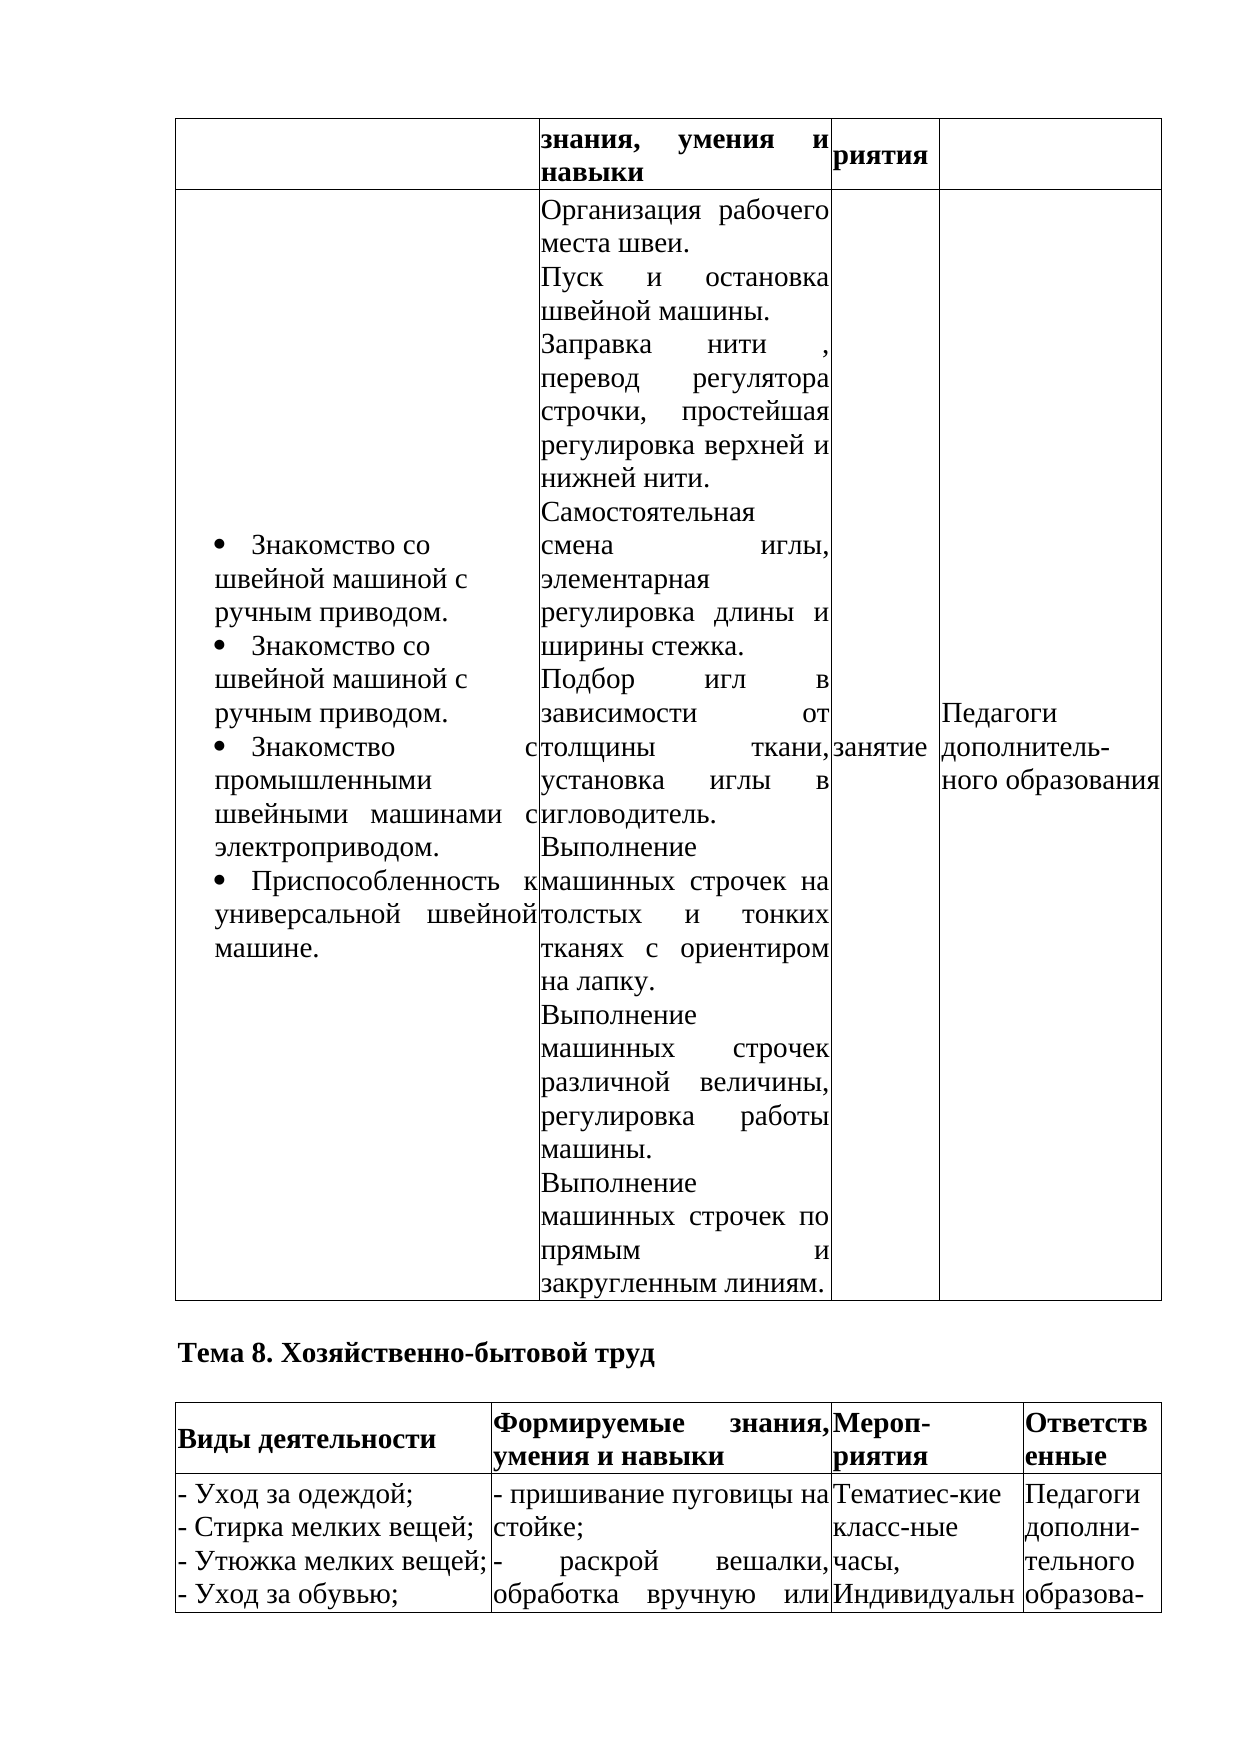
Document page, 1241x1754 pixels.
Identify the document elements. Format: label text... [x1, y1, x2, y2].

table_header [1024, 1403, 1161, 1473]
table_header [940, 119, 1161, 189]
text Тема 8. Хозяйственно-бытовой труд [177, 1335, 1152, 1368]
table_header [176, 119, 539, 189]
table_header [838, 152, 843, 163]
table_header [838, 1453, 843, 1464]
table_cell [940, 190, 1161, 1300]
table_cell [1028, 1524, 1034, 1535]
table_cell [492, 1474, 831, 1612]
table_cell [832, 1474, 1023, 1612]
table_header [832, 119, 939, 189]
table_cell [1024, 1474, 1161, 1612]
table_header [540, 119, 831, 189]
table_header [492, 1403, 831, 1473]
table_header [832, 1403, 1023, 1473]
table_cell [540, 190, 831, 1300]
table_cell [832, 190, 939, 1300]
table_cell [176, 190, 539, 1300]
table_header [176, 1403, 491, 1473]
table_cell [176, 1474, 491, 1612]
